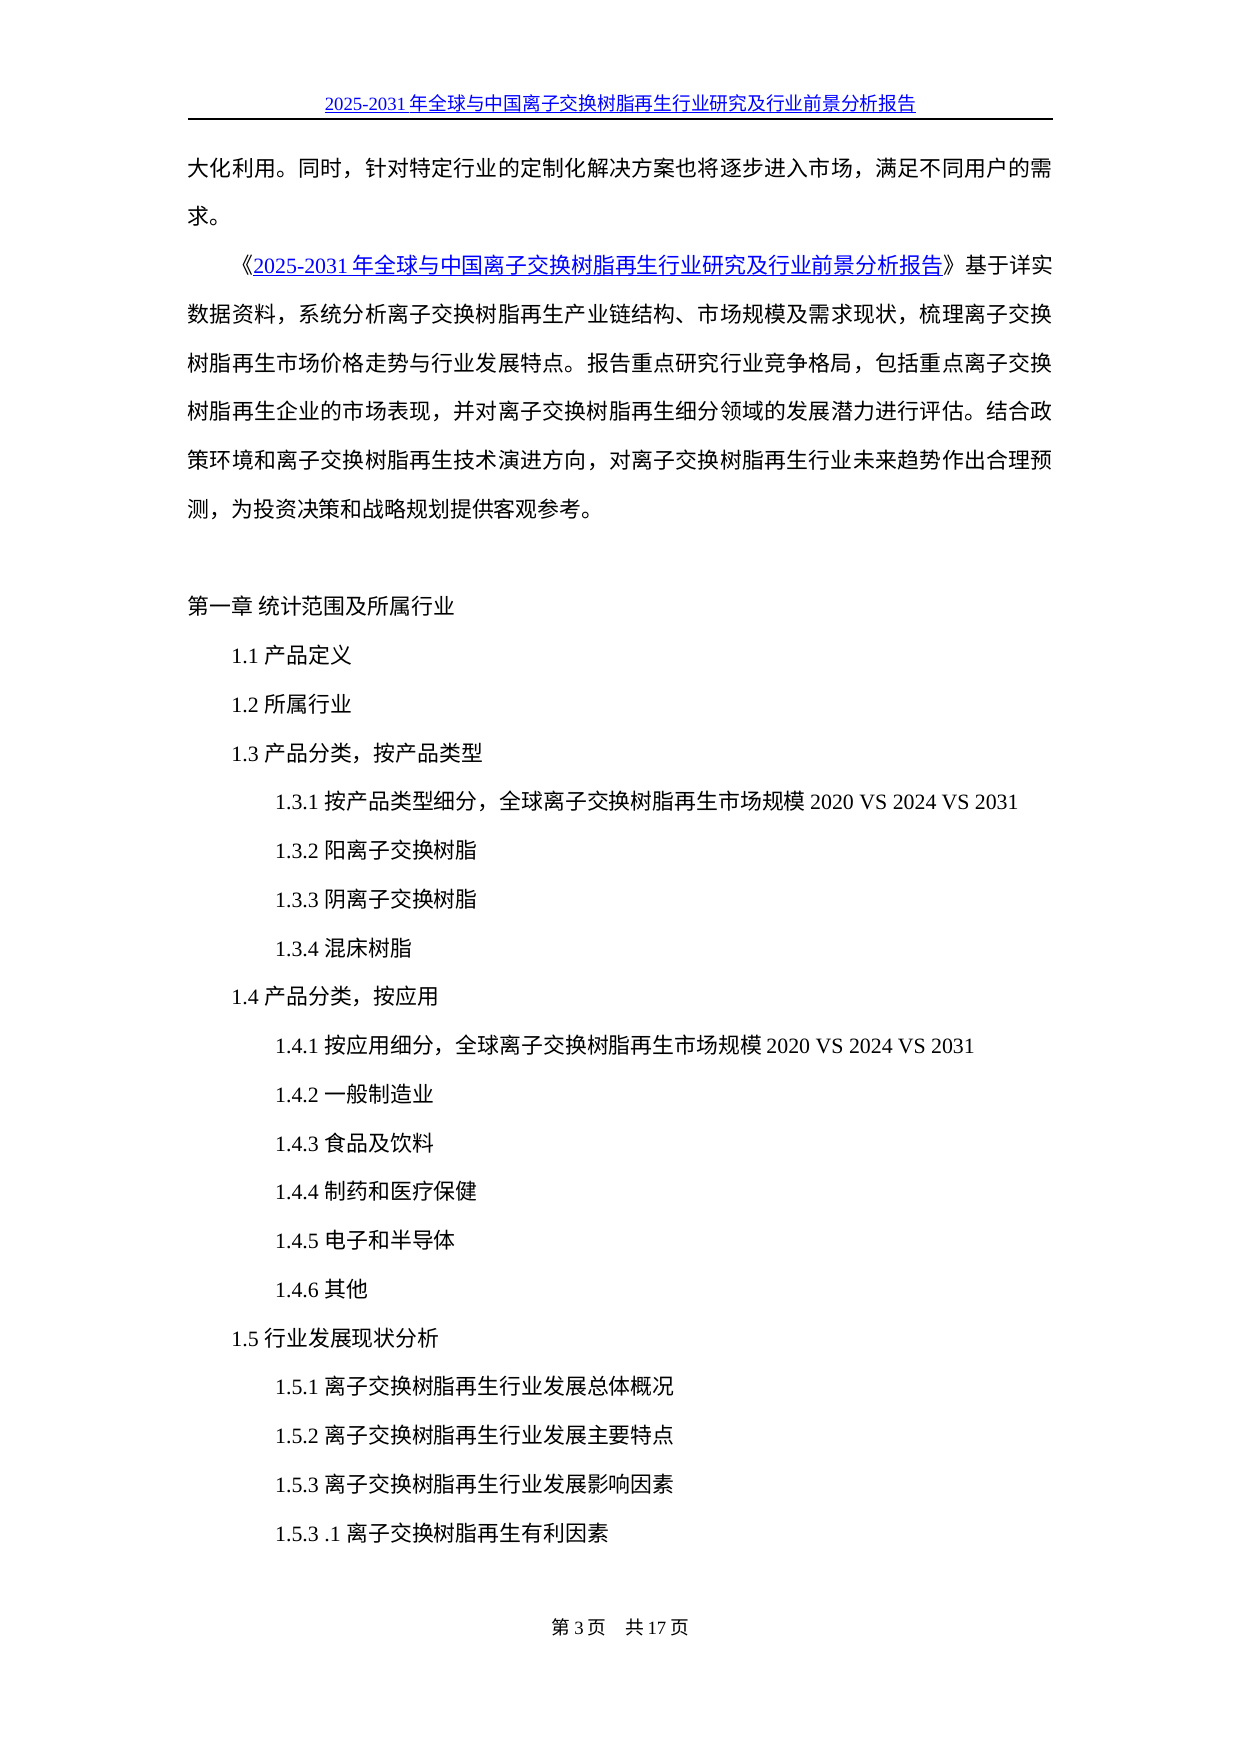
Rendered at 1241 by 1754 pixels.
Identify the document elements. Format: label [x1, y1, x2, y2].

text [187, 150, 1053, 1548]
